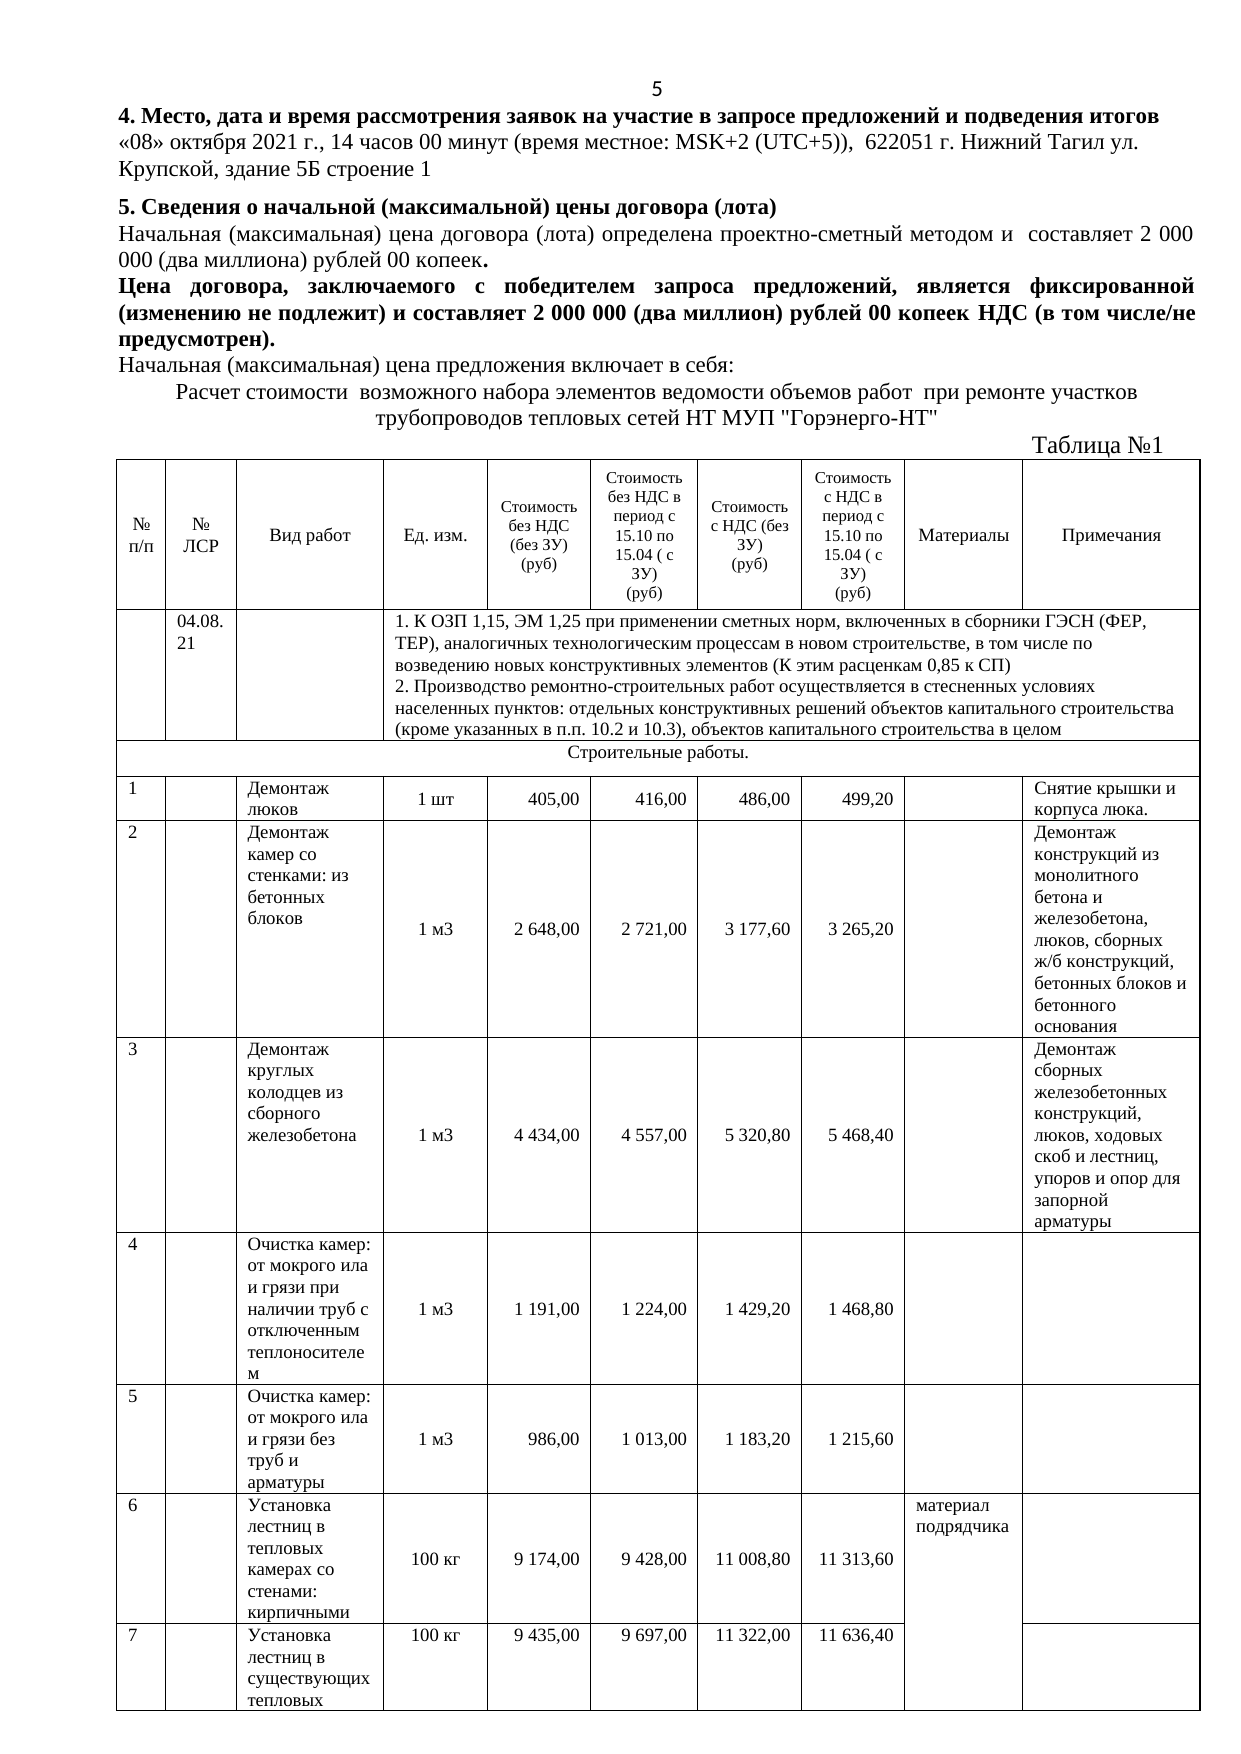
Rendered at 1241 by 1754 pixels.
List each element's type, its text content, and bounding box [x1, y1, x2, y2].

table_cell [166, 1038, 236, 1232]
table_cell 1 м3 [384, 1385, 487, 1492]
table_cell [166, 777, 236, 820]
table_cell [1023, 1233, 1199, 1384]
table_cell 04.08.21 [166, 610, 236, 740]
table_cell 5 [117, 1385, 165, 1492]
table_cell Снятие крышки и корпуса люка. [1023, 777, 1199, 820]
table_cell Демонтаж сборных железобетонных конструкций, люков, ходовых скоб и лестниц, упоров и опор для запорной арматуры [1023, 1038, 1199, 1232]
table_header Стоимость без НДС в период с 15.10 по 15.04 ( с ЗУ) (руб) [591, 460, 697, 609]
table_cell 3 177,60 [698, 821, 801, 1037]
table_cell 1 183,20 [698, 1385, 801, 1492]
table_cell 5 468,40 [802, 1038, 904, 1232]
table_cell Демонтаж камер со стенками: из бетонных блоков [237, 821, 383, 1037]
table_cell [905, 1385, 1022, 1492]
table_cell 9 428,00 [591, 1494, 697, 1623]
table_header Стоимость с НДС (без ЗУ) (руб) [698, 460, 801, 609]
table_header Материалы [905, 460, 1022, 609]
table_cell 6 [117, 1494, 165, 1623]
text «08» октября 2021 г., 14 часов 00 минут (время местное: MSK+2 (UTC+5)), 622051 г. Нижний Тагил ул. Крупской, здание 5Б строение 1 [118, 128, 1196, 181]
table_cell [166, 1494, 236, 1623]
table_cell 1 224,00 [591, 1233, 697, 1384]
table_header Вид работ [237, 460, 383, 609]
table_cell 100 кг [384, 1624, 487, 1710]
table_cell 986,00 [488, 1385, 590, 1492]
table_cell 11 636,40 [802, 1624, 904, 1710]
table_cell материал подрядчика [905, 1494, 1022, 1710]
table_cell 3 265,20 [802, 821, 904, 1037]
table_cell Установка лестниц в тепловых камерах со стенами: кирпичными [237, 1494, 383, 1623]
table_cell 9 174,00 [488, 1494, 590, 1623]
table_cell 1 215,60 [802, 1385, 904, 1492]
table_cell 1 013,00 [591, 1385, 697, 1492]
text Цена договора, заключаемого с победителем запроса предложений, является фиксированной (изменению не подлежит) и составляет 2 000 000 (два миллион) рублей 00 копеек НДС (в том числе/не предусмотрен). [118, 272, 1196, 352]
table_cell [166, 1385, 236, 1492]
table_cell [166, 1624, 236, 1710]
table_cell 486,00 [698, 777, 801, 820]
table_cell 416,00 [591, 777, 697, 820]
table_cell [905, 821, 1022, 1037]
table_cell Очистка камер: от мокрого ила и грязи без труб и арматуры [237, 1385, 383, 1492]
table_cell 499,20 [802, 777, 904, 820]
table_header Примечания [1023, 460, 1199, 609]
table_header № п/п [117, 460, 165, 609]
table_cell Демонтаж люков [237, 777, 383, 820]
table_cell 1 шт [384, 777, 487, 820]
table_cell Очистка камер: от мокрого ила и грязи при наличии труб с отключенным теплоносителем [237, 1233, 383, 1384]
table_cell 2 721,00 [591, 821, 697, 1037]
table_cell 9 697,00 [591, 1624, 697, 1710]
table_header № ЛСР [166, 460, 236, 609]
table_cell 1 м3 [384, 1038, 487, 1232]
table_cell 405,00 [488, 777, 590, 820]
table_cell 1 м3 [384, 821, 487, 1037]
text Таблица №1 [118, 431, 1196, 459]
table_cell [237, 1624, 383, 1710]
table_header Ед. изм. [384, 460, 487, 609]
table_cell [166, 1233, 236, 1384]
table_cell 5 320,80 [698, 1038, 801, 1232]
table_cell Демонтаж конструкций из монолитного бетона и железобетона, люков, сборных ж/б конструкций, бетонных блоков и бетонного основания [1023, 821, 1199, 1037]
table_cell [905, 777, 1022, 820]
table_cell [905, 1038, 1022, 1232]
table_cell 2 [117, 821, 165, 1037]
table_cell [905, 1233, 1022, 1384]
table_cell [117, 610, 165, 740]
table_cell 9 435,00 [488, 1624, 590, 1710]
table_cell 1. К ОЗП 1,15, ЭМ 1,25 при применении сметных норм, включенных в сборники ГЭСН (ФЕР, ТЕР), аналогичных технологическим процессам в новом строительстве, в том числе по возведению новых конструктивных элементов (К этим расценкам 0,85 к СП) 2. Производство ремонтно-строительных работ осуществляется в стесненных условиях населенных пунктов: отдельных конструктивных решений объектов капитального строительства (кроме указанных в п.п. 10.2 и 10.3), объектов капитального строительства в целом [384, 610, 1199, 740]
table_cell Строительные работы. [117, 741, 1199, 776]
table_cell 11 008,80 [698, 1494, 801, 1623]
table_cell 1 191,00 [488, 1233, 590, 1384]
table_cell Демонтаж круглых колодцев из сборного железобетона [237, 1038, 383, 1232]
text Начальная (максимальная) цена предложения включает в себя: [118, 352, 1196, 378]
table_cell 2 648,00 [488, 821, 590, 1037]
table_cell 7 [117, 1624, 165, 1710]
text 4. Место, дата и время рассмотрения заявок на участие в запросе предложений и подведения итогов [118, 102, 1196, 128]
table_cell [237, 610, 383, 740]
text Расчет стоимости возможного набора элементов ведомости объемов работ при ремонте участков трубопроводов тепловых сетей НТ МУП "Горэнерго-НТ" [118, 378, 1196, 431]
table_cell [1023, 1385, 1199, 1492]
table_cell 11 322,00 [698, 1624, 801, 1710]
table_cell 1 [117, 777, 165, 820]
table_cell 4 557,00 [591, 1038, 697, 1232]
text 5. Сведения о начальной (максимальной) цены договора (лота) [118, 193, 1196, 220]
table_cell 1 468,80 [802, 1233, 904, 1384]
table_cell 11 313,60 [802, 1494, 904, 1623]
table_header Стоимость с НДС в период с 15.10 по 15.04 ( с ЗУ) (руб) [802, 460, 904, 609]
table_cell 3 [117, 1038, 165, 1232]
table_cell 100 кг [384, 1494, 487, 1623]
table_cell [1023, 1494, 1199, 1623]
table_header Стоимость без НДС (без ЗУ) (руб) [488, 460, 590, 609]
table_cell 1 м3 [384, 1233, 487, 1384]
text Начальная (максимальная) цена договора (лота) определена проектно-сметный методом и составляет 2 000 000 (два миллиона) рублей 00 копеек. [118, 220, 1196, 272]
table_cell 1 429,20 [698, 1233, 801, 1384]
table_cell [166, 821, 236, 1037]
table_cell 4 [117, 1233, 165, 1384]
table_cell 4 434,00 [488, 1038, 590, 1232]
table_cell [1023, 1624, 1199, 1710]
